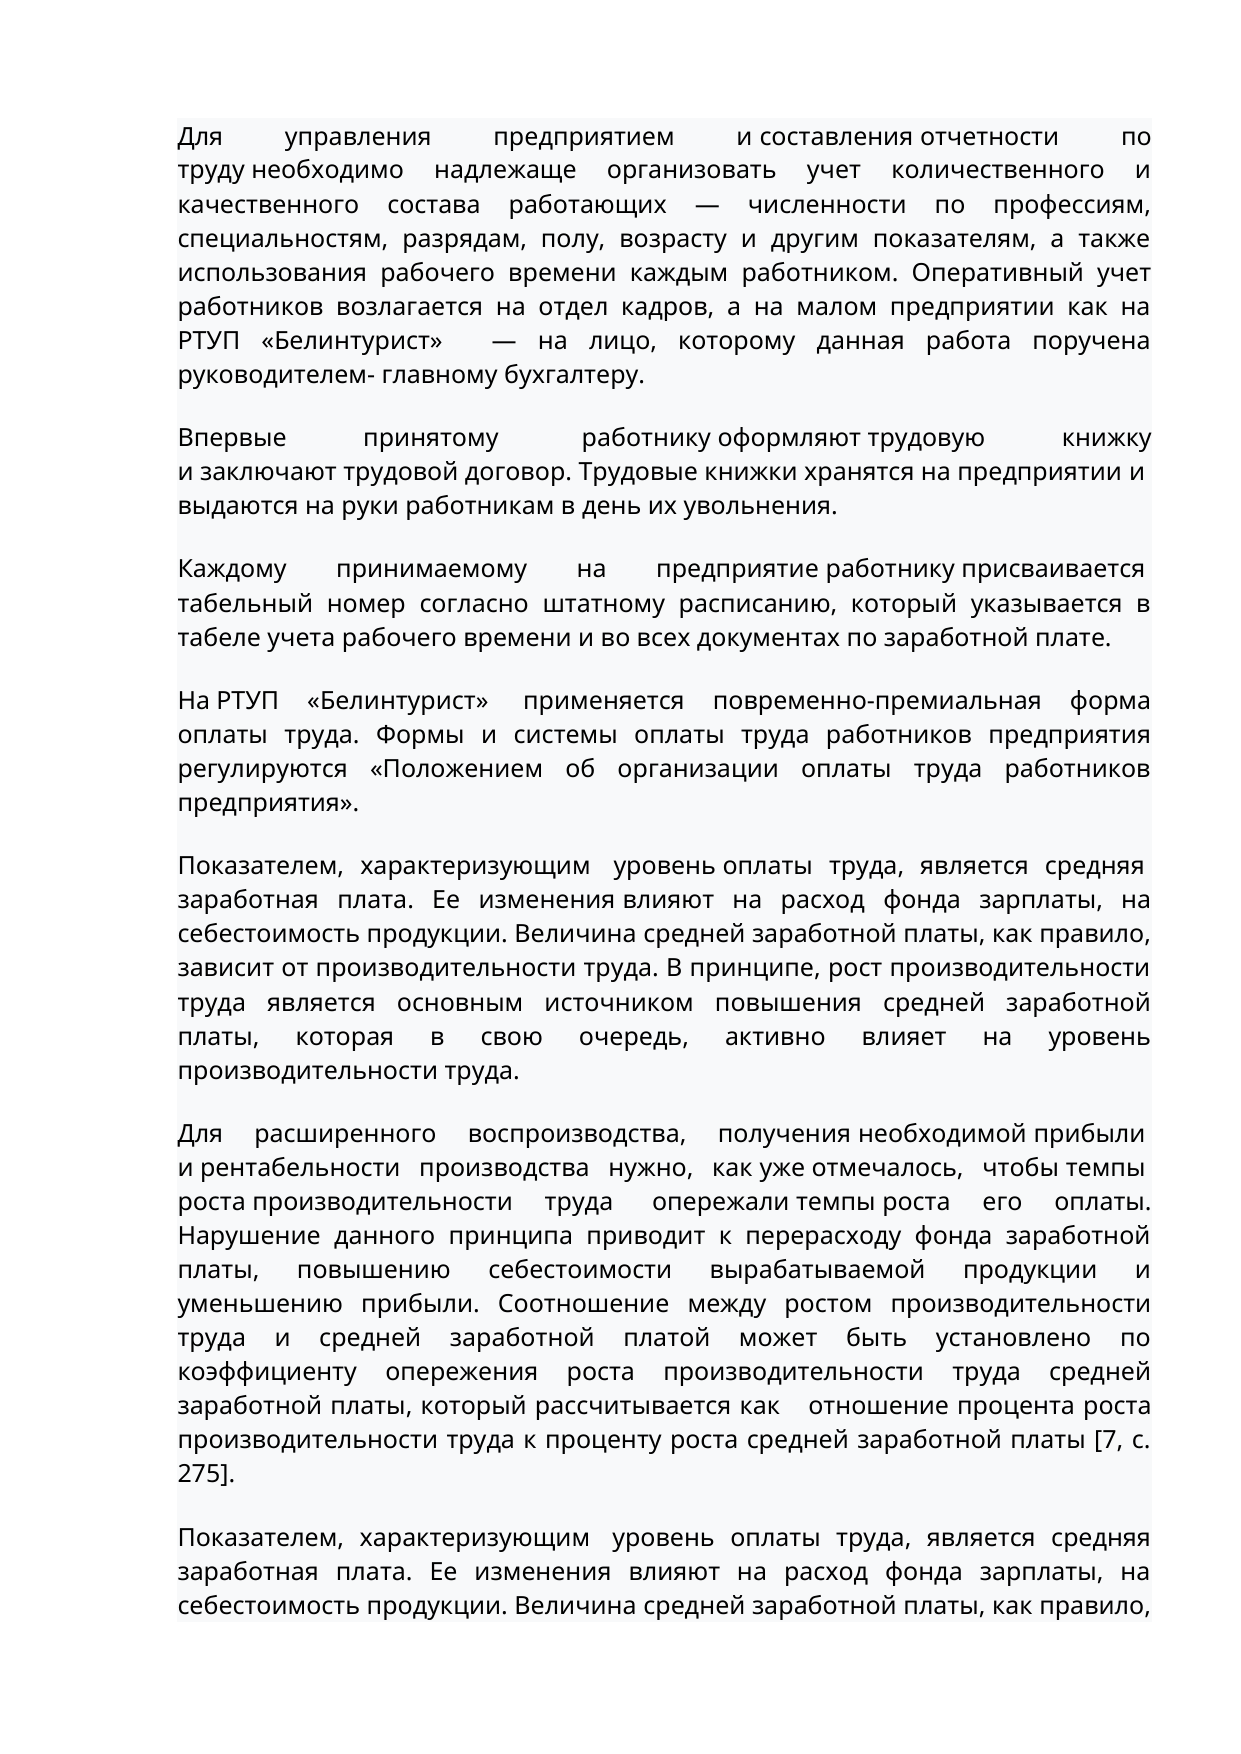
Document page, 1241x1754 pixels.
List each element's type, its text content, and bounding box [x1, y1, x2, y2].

text Для расширенного воспроизводства, получения необходимой прибыли и рентабельности производства нужно, как уже отмечалось, чтобы темпы роста производительности труда опережали темпы роста его оплаты. Нарушение данного принципа приводит к перерасходу фонда заработной платы, повышению себестоимости вырабатываемой продукции и уменьшению прибыли. Соотношение между ростом производительности труда и средней заработной платой может быть установлено по коэффициенту опережения роста производительности труда средней заработной платы, который рассчитывается как отношение процента роста производительности труда к проценту роста средней заработной платы [7, с. 275]. [177, 1116, 1152, 1490]
text Для управления предприятием и составления отчетности по труду необходимо надлежаще организовать учет количественного и качественного состава работающих — численности по профессиям, специальностям, разрядам, полу, возрасту и другим показателям, а также использования рабочего времени каждым работником. Оперативный учет работников возлагается на отдел кадров, а на малом предприятии как на РТУП «Белинтурист» — на лицо, которому данная работа поручена руководителем- главному бухгалтеру. [177, 118, 1152, 391]
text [177, 1519, 1152, 1622]
text Каждому принимаемому на предприятие работнику присваивается табельный номер согласно штатному расписанию, который указывается в табеле учета рабочего времени и во всех документах по заработной плате. [177, 551, 1152, 653]
text Впервые принятому работнику оформляют трудовую книжку и заключают трудовой договор. Трудовые книжки хранятся на предприятии и выдаются на руки работникам в день их увольнения. [177, 420, 1152, 522]
text На РТУП «Белинтурист» применяется повременно-премиальная форма оплаты труда. Формы и системы оплаты труда работников предприятия регулируются «Положением об организации оплаты труда работников предприятия». [177, 682, 1152, 819]
